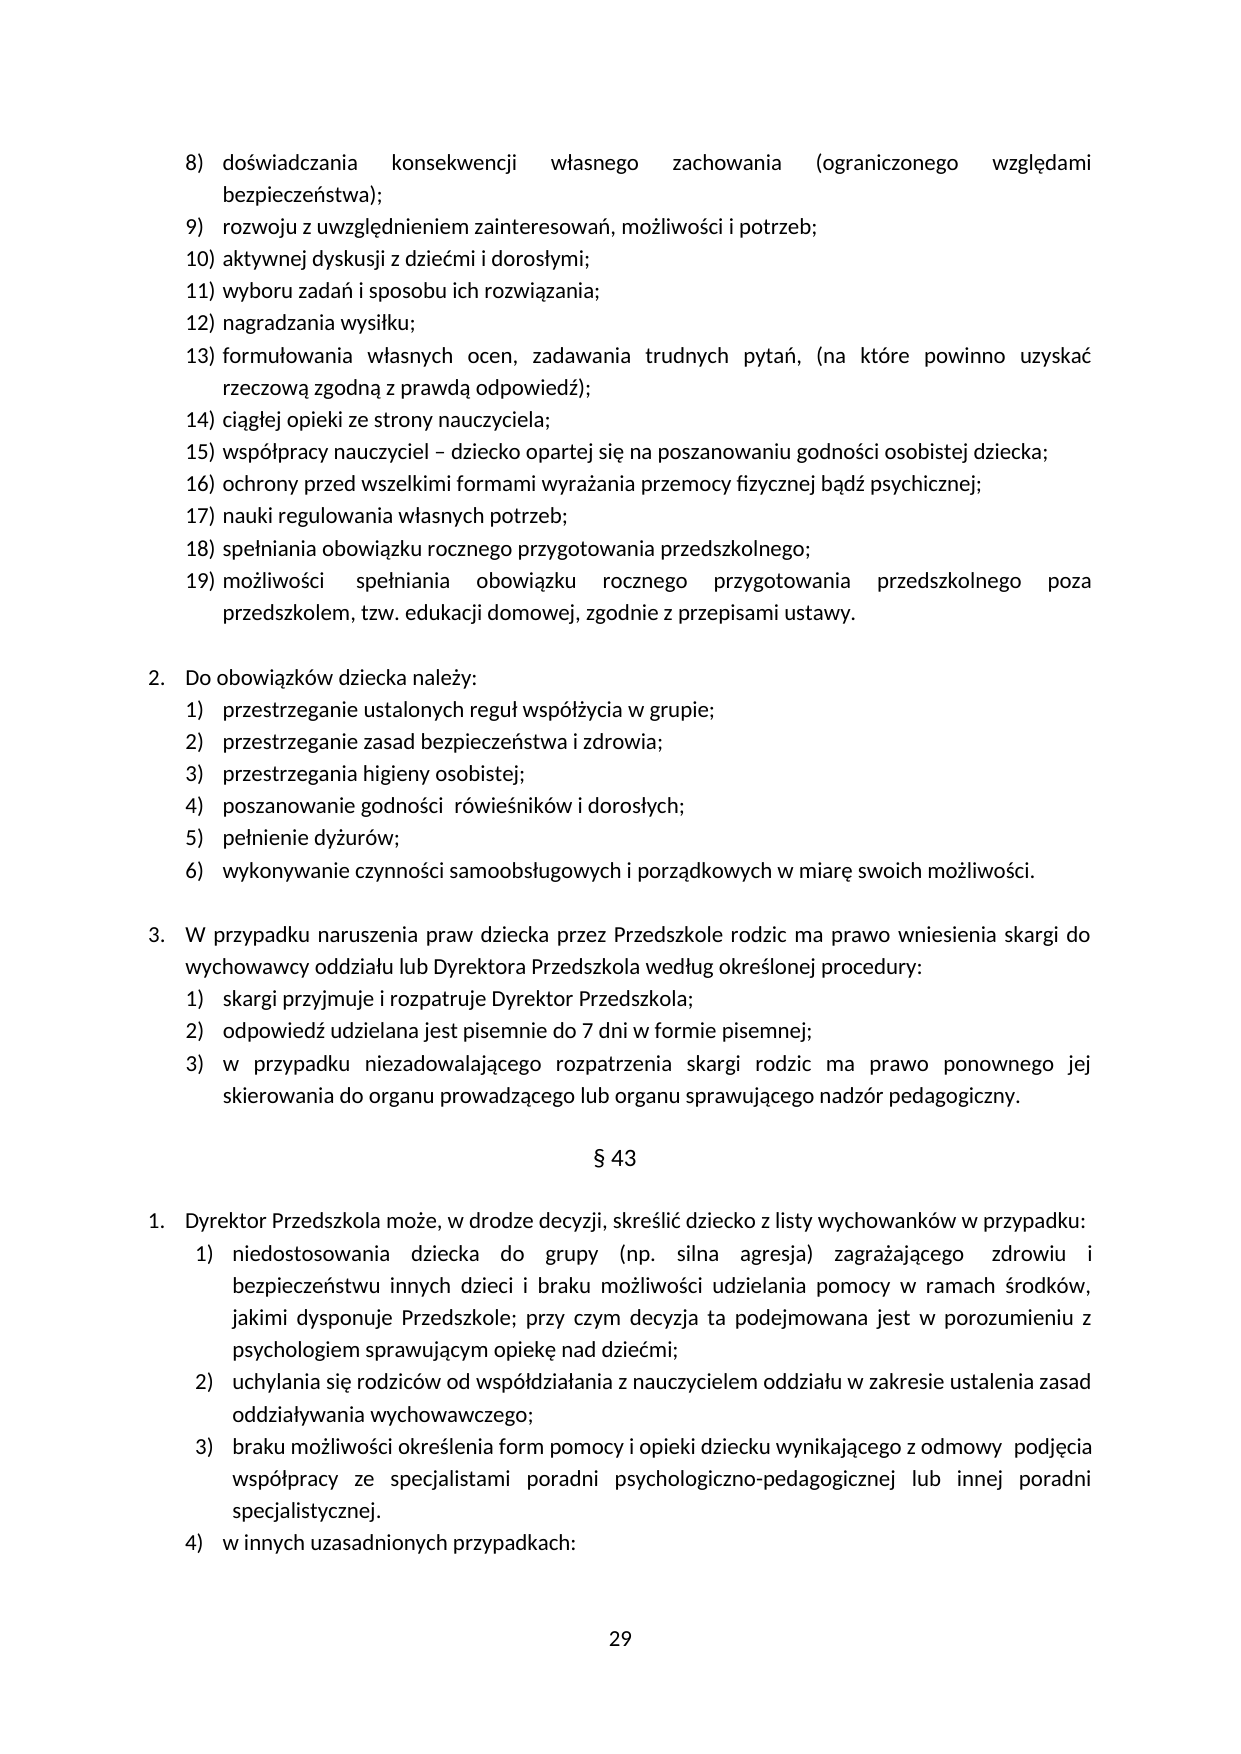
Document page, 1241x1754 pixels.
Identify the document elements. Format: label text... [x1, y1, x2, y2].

list braku możliwości określenia form pomocy i opieki dziecku wynikającego z odmowy podjęcia współpracy ze specjalistami poradni psychologiczno-pedagogicznej lub innej poradni specjalistycznej. [195, 1432, 1093, 1524]
list w przypadku niezadowalającego rozpatrzenia skargi rodzic ma prawo ponownego jej skierowania do organu prowadzącego lub organu sprawującego nadzór pedagogiczny. [185, 1049, 1093, 1109]
list możliwości spełniania obowiązku rocznego przygotowania przedszkolnego poza przedszkolem, tzw. edukacji domowej, zgodnie z przepisami ustawy. [185, 566, 1093, 626]
list wyboru zadań i sposobu ich rozwiązania; [185, 276, 1093, 304]
list ochrony przed wszelkimi formami wyrażania przemocy fizycznej bądź psychicznej; [185, 469, 1093, 497]
list Dyrektor Przedszkola może, w drodze decyzji, skreślić dziecko z listy wychowanków w przypadku: [148, 1207, 1093, 1234]
list rozwoju z uwzględnieniem zainteresowań, możliwości i potrzeb; [185, 212, 1093, 240]
list wykonywanie czynności samoobsługowych i porządkowych w miarę swoich możliwości. [185, 856, 1093, 884]
list przestrzeganie ustalonych reguł współżycia w grupie; [185, 695, 1093, 723]
list W przypadku naruszenia praw dziecka przez Przedszkole rodzic ma prawo wniesienia skargi do wychowawcy oddziału lub Dyrektora Przedszkola według określonej procedury: [148, 920, 1093, 980]
list w innych uzasadnionych przypadkach: [185, 1528, 1093, 1556]
list spełniania obowiązku rocznego przygotowania przedszkolnego; [185, 534, 1093, 562]
list nagradzania wysiłku; [185, 308, 1093, 337]
list ciągłej opieki ze strony nauczyciela; [185, 405, 1093, 433]
list przestrzeganie zasad bezpieczeństwa i zdrowia; [185, 727, 1093, 755]
list doświadczania konsekwencji własnego zachowania (ograniczonego względami bezpieczeństwa); [185, 148, 1093, 208]
list odpowiedź udzielana jest pisemnie do 7 dni w formie pisemnej; [185, 1017, 1093, 1045]
list formułowania własnych ocen, zadawania trudnych pytań, (na które powinno uzyskać rzeczową zgodną z prawdą odpowiedź); [185, 341, 1093, 401]
list przestrzegania higieny osobistej; [185, 759, 1093, 787]
list niedostosowania dziecka do grupy (np. silna agresja) zagrażającego zdrowiu i bezpieczeństwu innych dzieci i braku możliwości udzielania pomocy w ramach środków, jakimi dysponuje Przedszkole; przy czym decyzja ta podejmowana jest w porozumieniu z psychologiem sprawującym opiekę nad dziećmi; [195, 1239, 1093, 1363]
list nauki regulowania własnych potrzeb; [185, 502, 1093, 530]
list pełnienie dyżurów; [185, 823, 1093, 852]
list skargi przyjmuje i rozpatruje Dyrektor Przedszkola; [185, 984, 1093, 1012]
list poszanowanie godności rówieśników i dorosłych; [185, 791, 1093, 819]
list współpracy nauczyciel – dziecko opartej się na poszanowaniu godności osobistej dziecka; [185, 437, 1093, 465]
text § 43 [148, 1142, 1093, 1173]
list uchylania się rodziców od współdziałania z nauczycielem oddziału w zakresie ustalenia zasad oddziaływania wychowawczego; [195, 1367, 1093, 1428]
list aktywnej dyskusji z dziećmi i dorosłymi; [185, 244, 1093, 272]
list Do obowiązków dziecka należy: [148, 663, 1093, 691]
